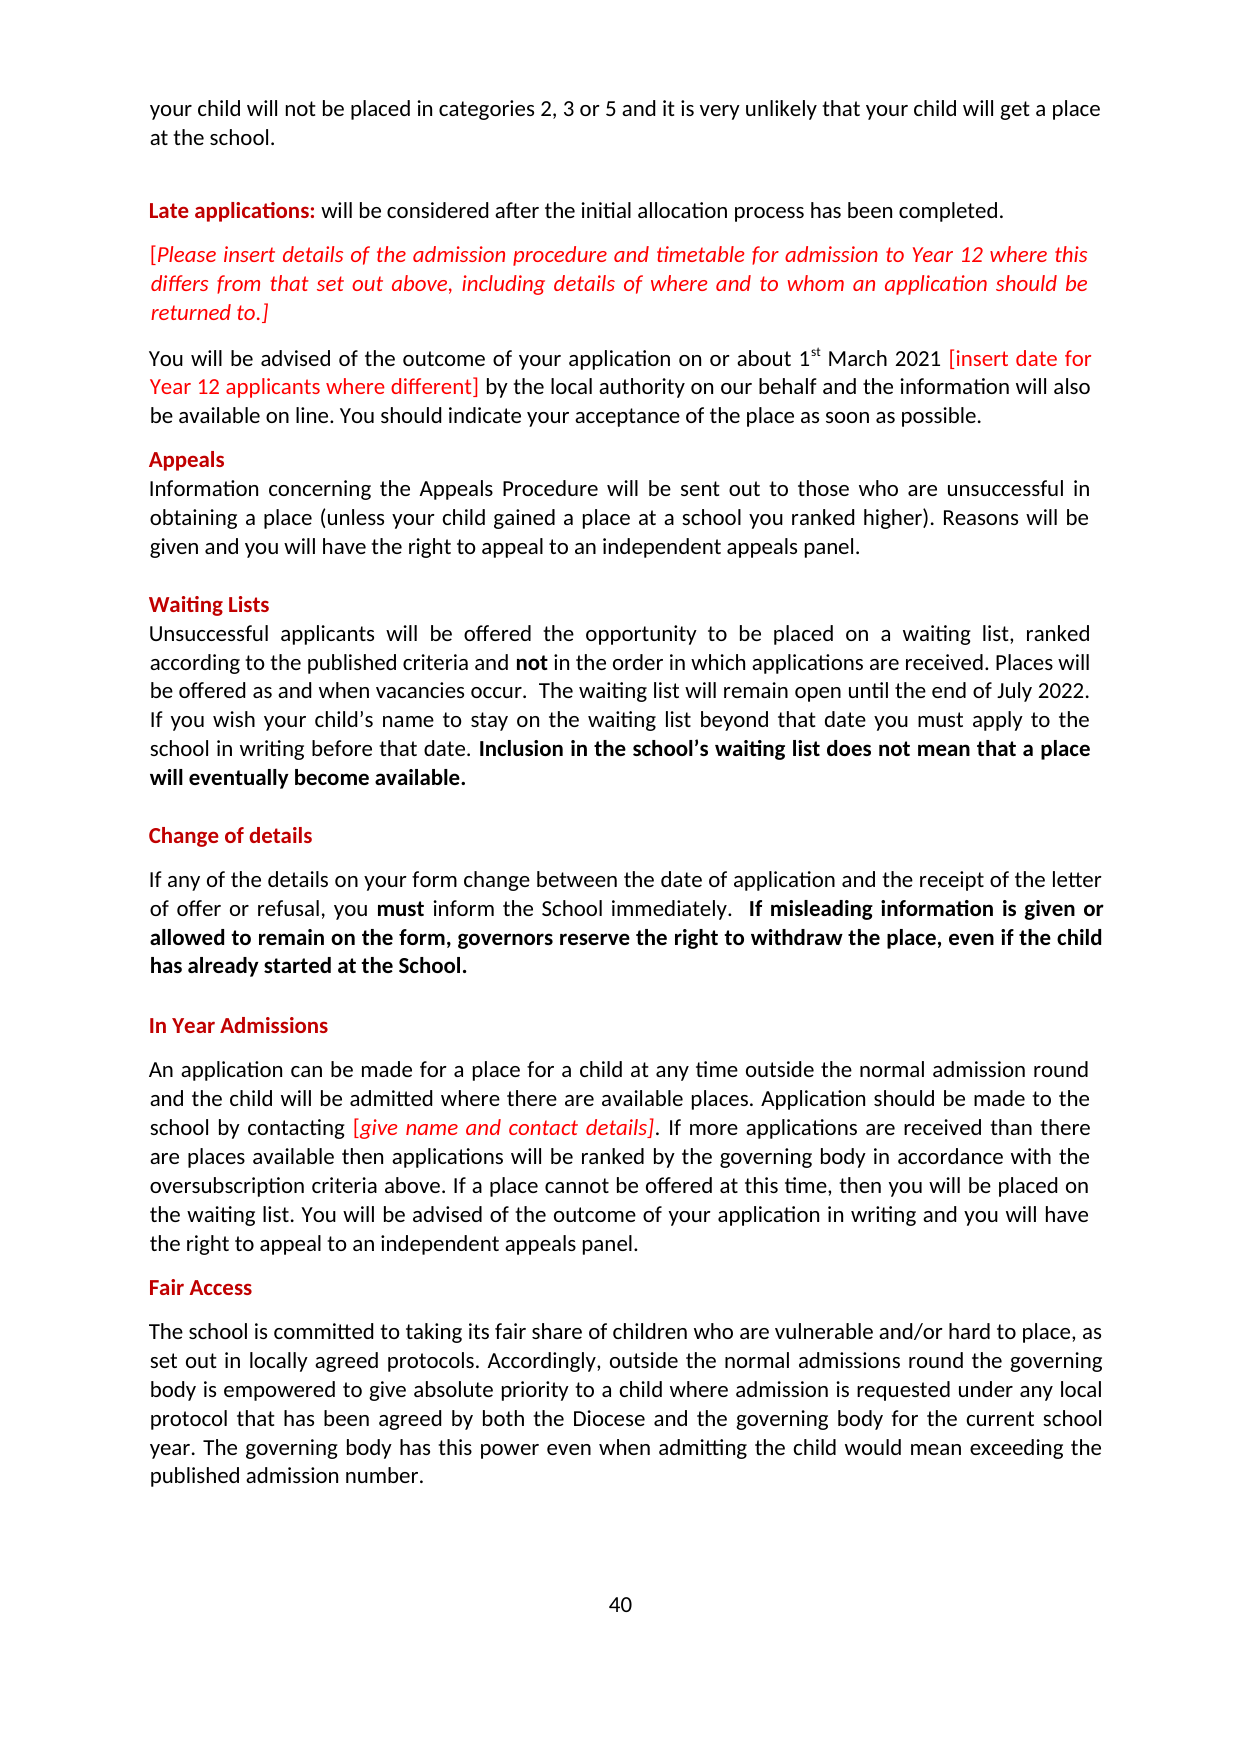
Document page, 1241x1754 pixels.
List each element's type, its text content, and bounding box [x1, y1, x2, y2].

text Unsuccessful applicants will be offered the opportunity to be placed on a waiting list, ranked according to the published criteria and not in the order in which applications are received. Places will be offered as and when vacancies occur. The waiting list will remain open until the end of July 2022. If you wish your child’s name to stay on the waiting list beyond that date you must apply to the school in writing before that date. Inclusion in the school’s waiting list does not mean that a place will eventually become available. [148, 619, 1092, 791]
text Late applications: will be considered after the initial allocation process has been completed. [148, 196, 1092, 224]
text You will be advised of the outcome of your application on or about 1st March 2021 [insert date for Year 12 applicants where different] by the local authority on our behalf and the information will also be available on line. You should indicate your acceptance of the place as soon as possible. [148, 344, 1092, 429]
text Waiting Lists [148, 590, 1092, 618]
subtitle In Year Admissions [148, 1011, 1091, 1039]
subtitle Change of details [148, 821, 1091, 849]
text If any of the details on your form change between the date of application and the receipt of the letter of offer or refusal, you must inform the School immediately. If misleading information is given or allowed to remain on the form, governors reserve the right to withdraw the place, even if the child has already started at the School. [148, 865, 1104, 980]
text The school is committed to taking its fair share of children who are vulnerable and/or hard to place, as set out in locally agreed protocols. Accordingly, outside the normal admissions round the governing body is empowered to give absolute priority to a child where admission is requested under any local protocol that has been agreed by both the Diocese and the governing body for the current school year. The governing body has this power even when admitting the child would mean exceeding the published admission number. [148, 1317, 1104, 1490]
subtitle Fair Access [148, 1273, 1091, 1301]
text An application can be made for a place for a child at any time outside the normal admission round and the child will be admitted where there are available places. Application should be made to the school by contacting [give name and contact details]. If more applications are received than there are places available then applications will be ranked by the governing body in accordance with the oversubscription criteria above. If a place cannot be offered at this time, then you will be placed on the waiting list. You will be advised of the outcome of your application in writing and you will have the right to appeal to an independent appeals panel. [148, 1056, 1092, 1257]
text [Please insert details of the admission procedure and timetable for admission to Year 12 where this differs from that set out above, including details of where and to whom an application should be returned to.] [149, 241, 1092, 326]
text Information concerning the Appeals Procedure will be sent out to those who are unsuccessful in obtaining a place (unless your child gained a place at a school you ranked higher). Reasons will be given and you will have the right to appeal to an independent appeals panel. [148, 474, 1092, 560]
text Appeals [148, 446, 1092, 474]
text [148, 94, 1103, 151]
